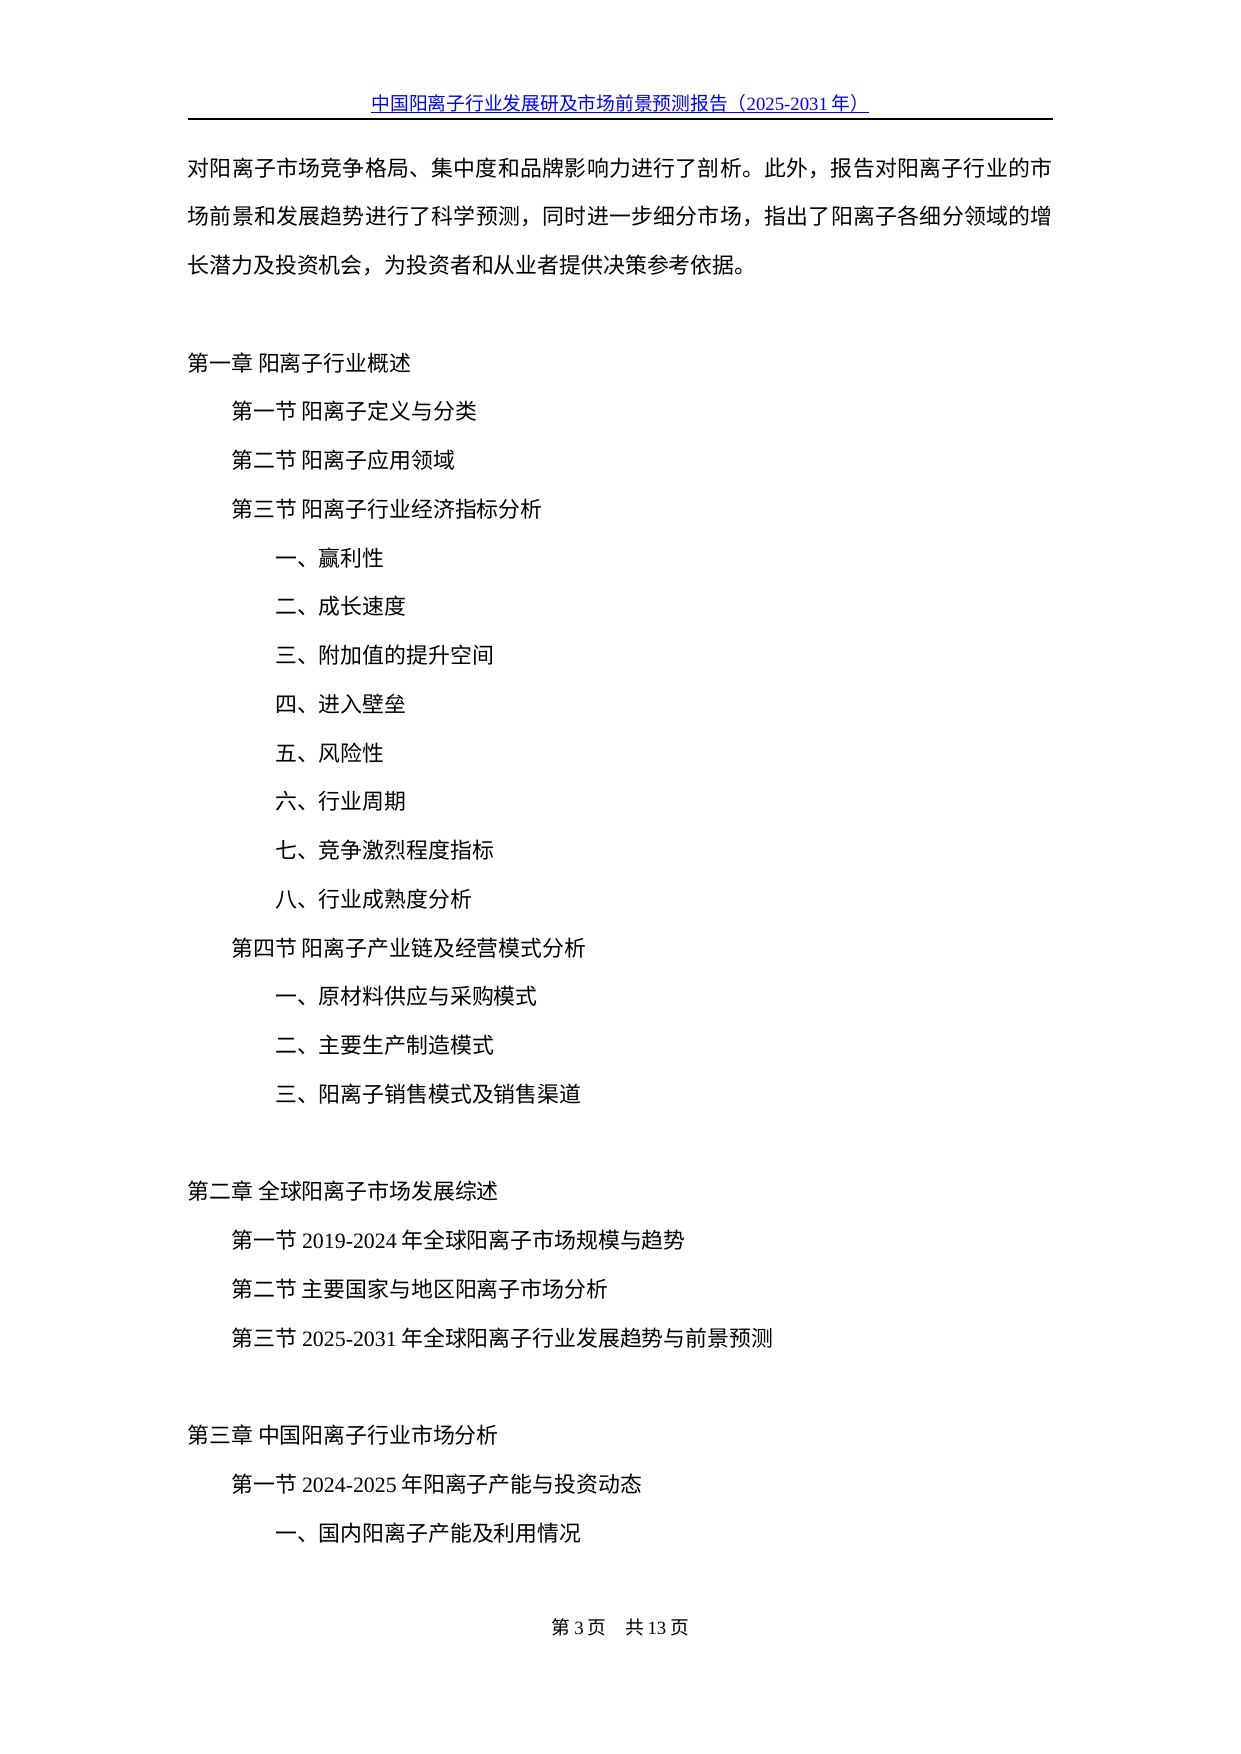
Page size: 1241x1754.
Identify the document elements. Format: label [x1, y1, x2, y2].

text [187, 150, 1053, 1548]
